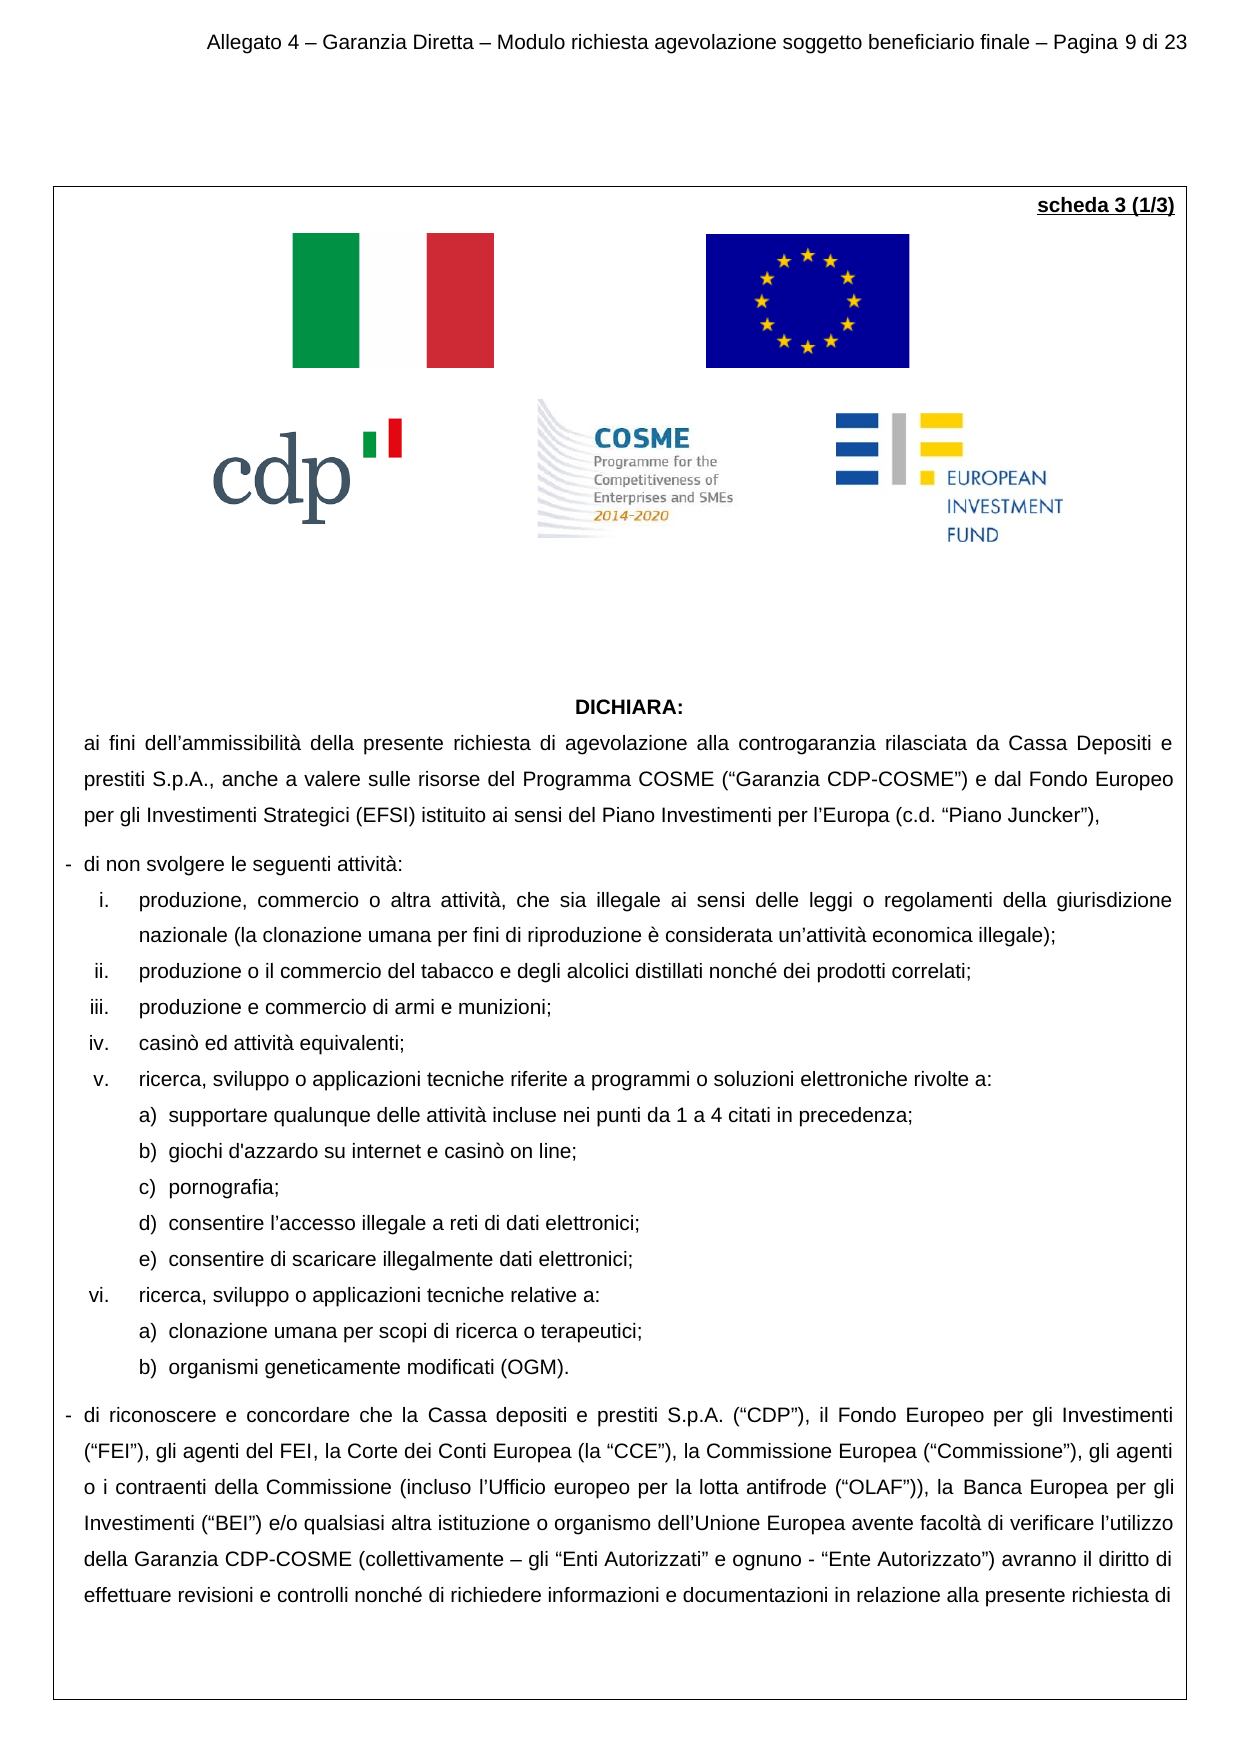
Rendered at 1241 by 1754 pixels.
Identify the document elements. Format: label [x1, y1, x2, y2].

picture [212, 418, 403, 526]
picture [292, 233, 494, 368]
picture [836, 413, 1063, 542]
table_header [54, 187, 1186, 1699]
picture [537, 399, 740, 538]
